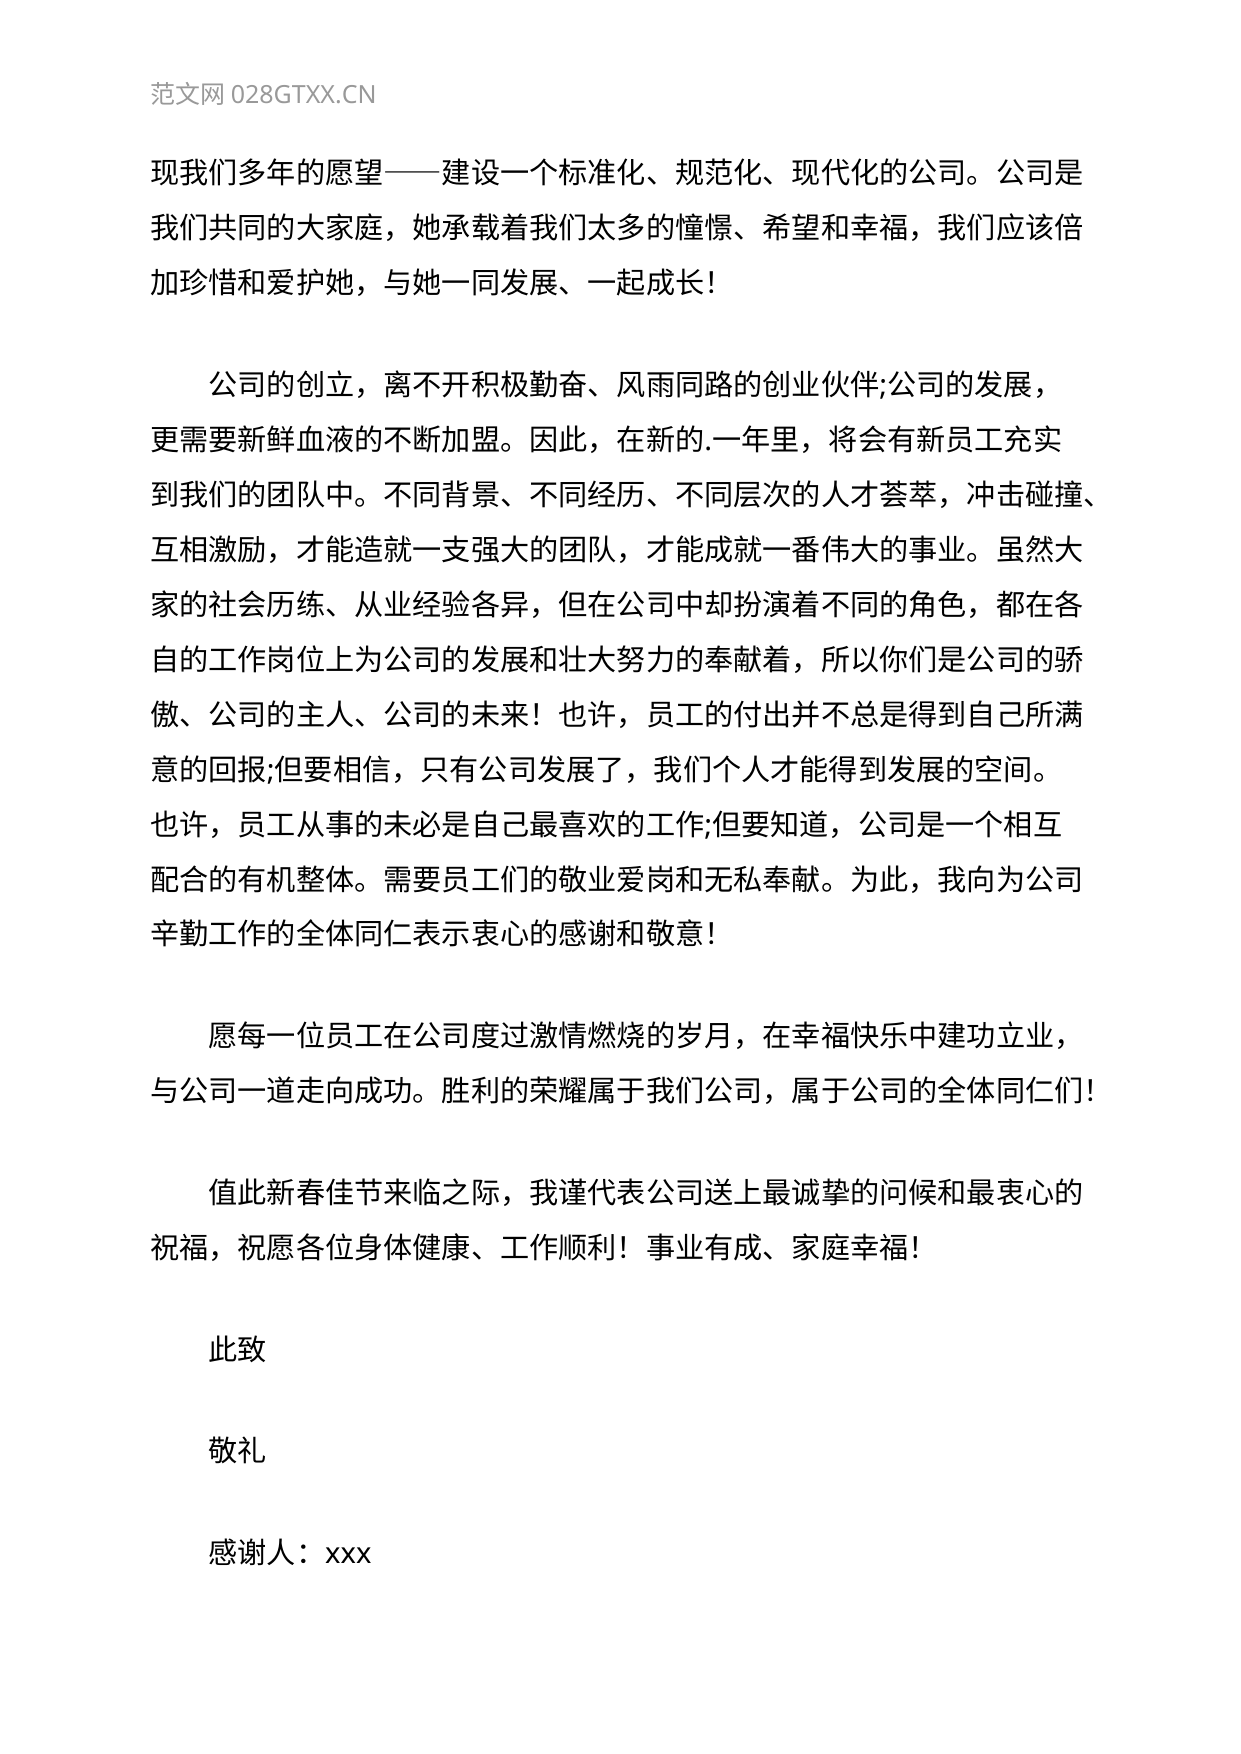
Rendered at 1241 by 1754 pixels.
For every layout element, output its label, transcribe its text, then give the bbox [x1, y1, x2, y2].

text 此致 [150, 1326, 1090, 1368]
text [150, 150, 1090, 302]
text 公司的创立，离不开积极勤奋、风雨同路的创业伙伴;公司的发展，更需要新鲜血液的不断加盟。因此，在新的.一年里，将会有新员工充实到我们的团队中。不同背景、不同经历、不同层次的人才荟萃，冲击碰撞、互相激励，才能造就一支强大的团队，才能成就一番伟大的事业。虽然大家的社会历练、从业经验各异，但在公司中却扮演着不同的角色，都在各自的工作岗位上为公司的发展和壮大努力的奉献着，所以你们是公司的骄傲、公司的主人、公司的未来！也许，员工的付出并不总是得到自己所满意的回报;但要相信，只有公司发展了，我们个人才能得到发展的空间。也许，员工从事的未必是自己最喜欢的工作;但要知道，公司是一个相互配合的有机整体。需要员工们的敬业爱岗和无私奉献。为此，我向为公司辛勤工作的全体同仁表示衷心的感谢和敬意！ [150, 362, 1090, 953]
text 敬礼 [150, 1428, 1090, 1470]
text 感谢人：xxx [150, 1529, 1090, 1572]
text 愿每一位员工在公司度过激情燃烧的岁月，在幸福快乐中建功立业，与公司一道走向成功。胜利的荣耀属于我们公司，属于公司的全体同仁们！ [150, 1013, 1090, 1110]
text 值此新春佳节来临之际，我谨代表公司送上最诚挚的问候和最衷心的祝福，祝愿各位身体健康、工作顺利！事业有成、家庭幸福！ [150, 1169, 1090, 1267]
